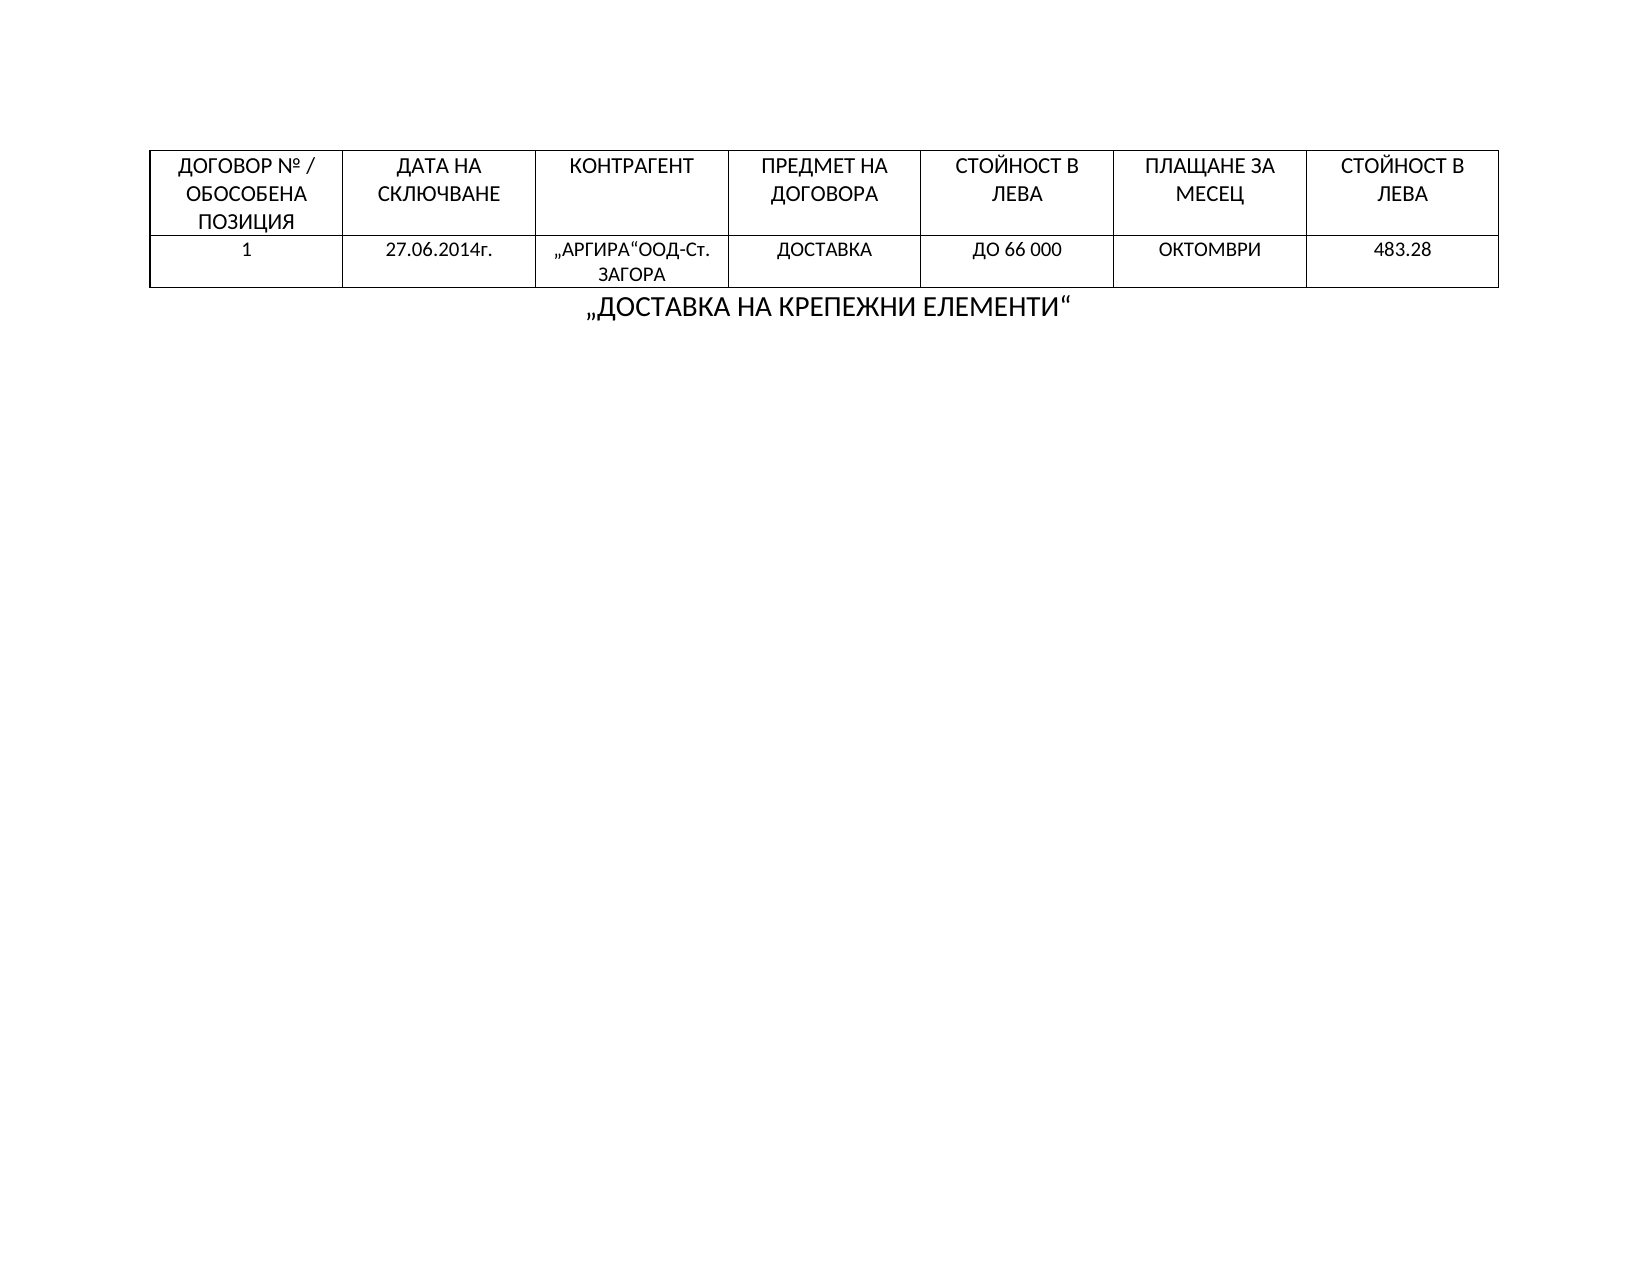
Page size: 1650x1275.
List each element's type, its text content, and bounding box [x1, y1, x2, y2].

table_header ПЛАЩАНЕ ЗА МЕСЕЦ [1114, 151, 1306, 235]
table_cell 483.28 [1307, 236, 1498, 287]
table_header ДАТА НА СКЛЮЧВАНЕ [343, 151, 535, 235]
table_cell 1 [151, 236, 342, 287]
table_cell 27.06.2014г. [343, 236, 535, 287]
table_cell ДО 66 000 [921, 236, 1113, 287]
table_header КОНТРАГЕНТ [536, 151, 728, 235]
table_cell „АРГИРА“ООД-Ст. ЗАГОРА [536, 236, 728, 287]
table_header СТОЙНОСТ В ЛЕВА [1307, 151, 1498, 235]
table_header ПРЕДМЕТ НА ДОГОВОРА [729, 151, 920, 235]
table_header СТОЙНОСТ В ЛЕВА [921, 151, 1113, 235]
table_header ДОГОВОР № / ОБОСОБЕНА ПОЗИЦИЯ [151, 151, 342, 235]
table_cell ОКТОМВРИ [1114, 236, 1306, 287]
table_cell ДОСТАВКА [729, 236, 920, 287]
text „ДОСТАВКА НА КРЕПЕЖНИ ЕЛЕМЕНТИ“ [150, 288, 1500, 324]
